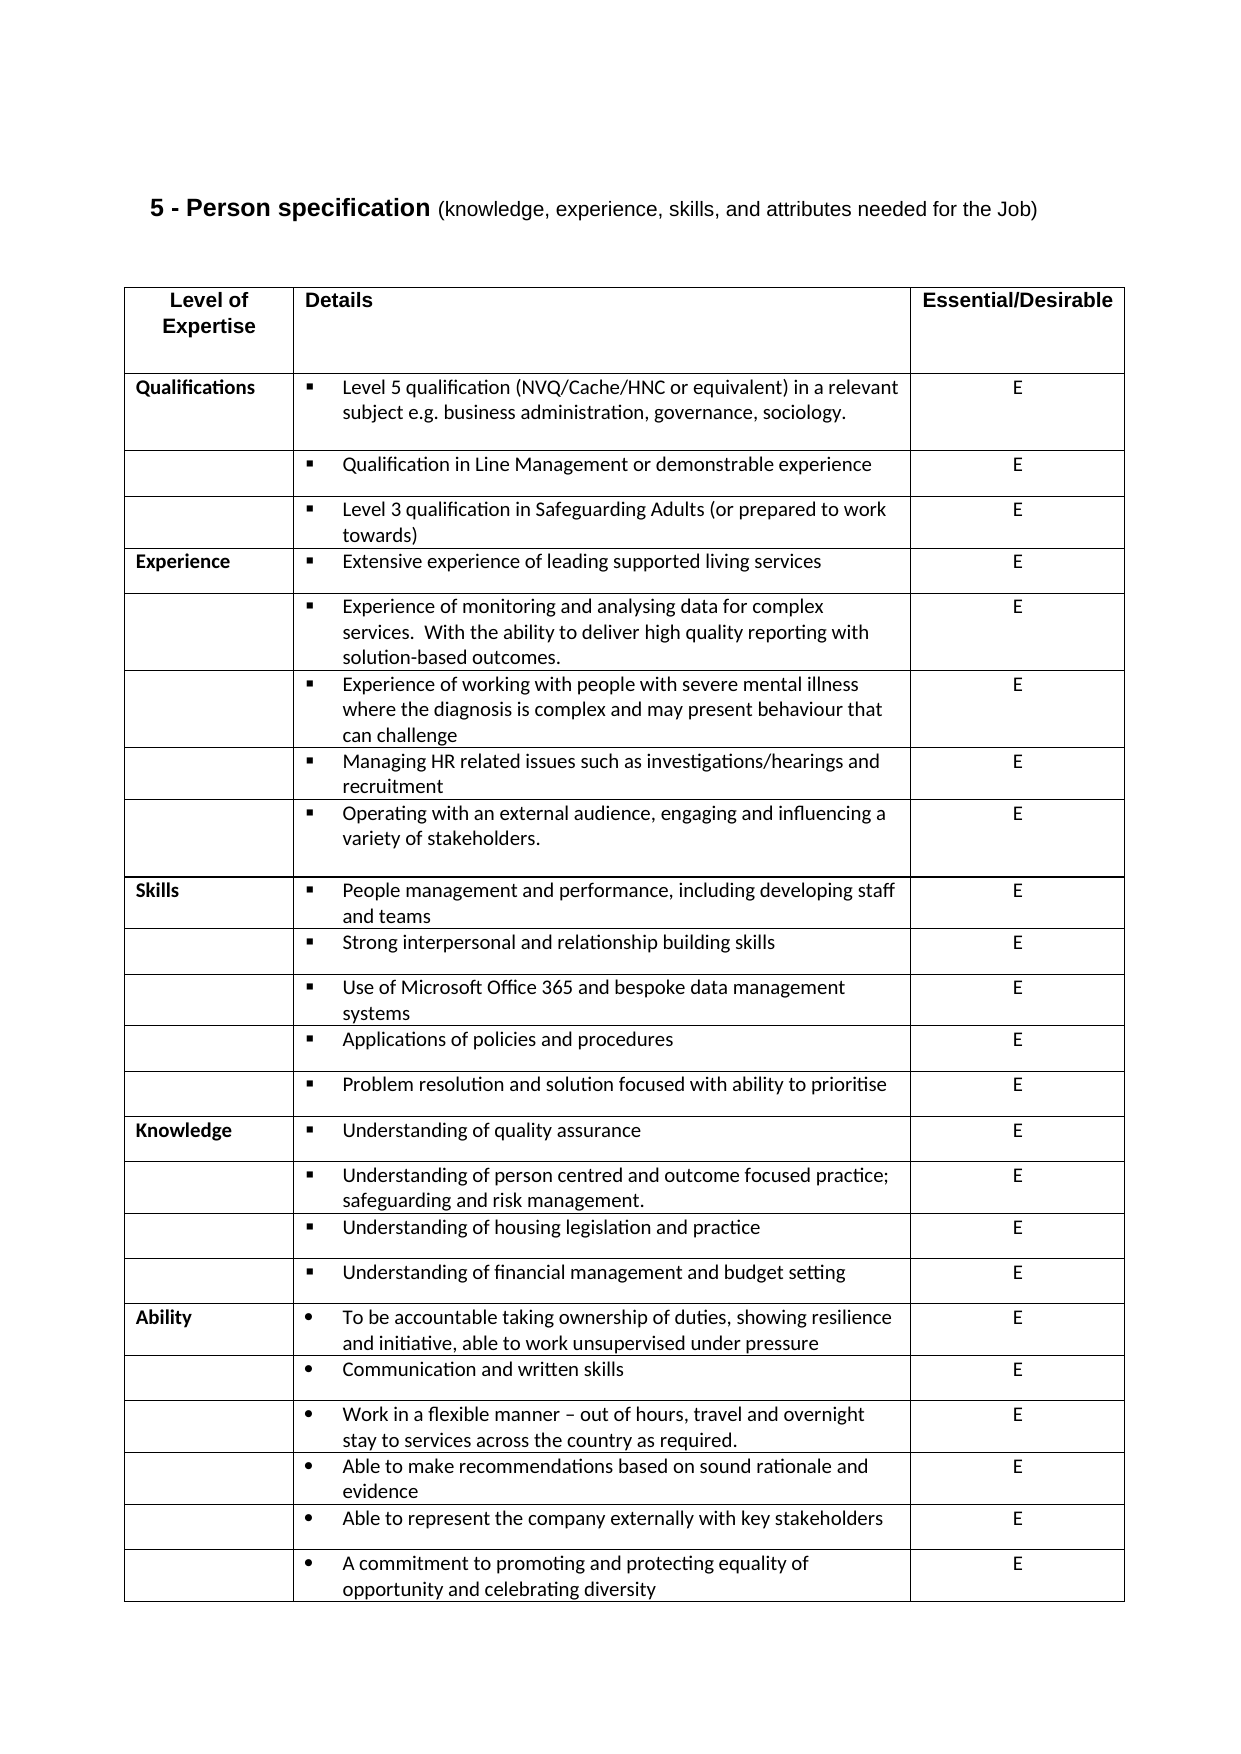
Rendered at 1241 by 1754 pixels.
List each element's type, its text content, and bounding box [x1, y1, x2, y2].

table_cell Communication and written skills [294, 1356, 910, 1400]
table_header Details [294, 288, 910, 373]
table_cell Extensive experience of leading supported living services [294, 549, 910, 593]
table_cell E [911, 1453, 1124, 1504]
table_cell A commitment to promoting and protecting equality of opportunity and celebrating diversity [294, 1550, 910, 1601]
table_cell Able to represent the company externally with key stakeholders [294, 1505, 910, 1549]
table_cell Able to make recommendations based on sound rationale and evidence [294, 1453, 910, 1504]
table_cell E [911, 1401, 1124, 1452]
table_cell Knowledge [125, 1117, 293, 1161]
table_cell E [911, 878, 1124, 928]
table_cell E [911, 671, 1124, 747]
table_cell [125, 497, 293, 547]
table_cell E [911, 1505, 1124, 1549]
table_cell E [911, 1117, 1124, 1161]
table_cell Problem resolution and solution focused with ability to prioritise [294, 1072, 910, 1116]
table_cell E [911, 975, 1124, 1025]
table_cell E [911, 1304, 1124, 1355]
table_cell [125, 975, 293, 1025]
table_cell E [911, 1550, 1124, 1601]
table_cell [125, 929, 293, 973]
table_cell [125, 594, 293, 670]
table_cell Operating with an external audience, engaging and influencing a variety of stakeholders. [294, 800, 910, 876]
table_cell E [911, 748, 1124, 799]
table_cell Understanding of financial management and budget setting [294, 1259, 910, 1303]
table_cell [125, 1214, 293, 1258]
table_cell Applications of policies and procedures [294, 1026, 910, 1071]
table_cell People management and performance, including developing staff and teams [294, 878, 910, 928]
table_cell E [911, 497, 1124, 547]
table_cell [125, 1505, 293, 1549]
table_cell [125, 1453, 293, 1504]
table_cell Ability [125, 1304, 293, 1355]
table_cell [125, 1162, 293, 1213]
table_cell [125, 1356, 293, 1400]
table_cell E [911, 1214, 1124, 1258]
table_cell E [911, 1072, 1124, 1116]
table_cell [125, 1259, 293, 1303]
table_cell [125, 1026, 293, 1071]
table_cell Experience of working with people with severe mental illness where the diagnosis is complex and may present behaviour that can challenge [294, 671, 910, 747]
table_header Level of Expertise [125, 288, 293, 373]
table_cell E [911, 549, 1124, 593]
table_cell E [911, 451, 1124, 496]
table_cell [125, 800, 293, 876]
table_cell E [911, 929, 1124, 973]
table_cell E [911, 1026, 1124, 1071]
table_cell Level 5 qualification (NVQ/Cache/HNC or equivalent) in a relevant subject e.g. business administration, governance, sociology. [294, 374, 910, 450]
table_cell Understanding of quality assurance [294, 1117, 910, 1161]
table_cell Level 3 qualification in Safeguarding Adults (or prepared to work towards) [294, 497, 910, 547]
table_cell Understanding of housing legislation and practice [294, 1214, 910, 1258]
table_cell To be accountable taking ownership of duties, showing resilience and initiative, able to work unsupervised under pressure [294, 1304, 910, 1355]
table_cell Qualifications [125, 374, 293, 450]
table_cell E [911, 594, 1124, 670]
table_cell E [911, 800, 1124, 876]
table_cell Experience [125, 549, 293, 593]
table_cell E [911, 1356, 1124, 1400]
table_cell Managing HR related issues such as investigations/hearings and recruitment [294, 748, 910, 799]
table_cell E [911, 374, 1124, 450]
table_header Essential/Desirable [911, 288, 1124, 373]
table_cell Work in a flexible manner – out of hours, travel and overnight stay to services across the country as required. [294, 1401, 910, 1452]
table_cell [125, 1401, 293, 1452]
table_cell [125, 671, 293, 747]
table_cell [125, 1072, 293, 1116]
table_cell Skills [125, 878, 293, 928]
table_cell Experience of monitoring and analysing data for complex services. With the ability to deliver high quality reporting with solution-based outcomes. [294, 594, 910, 670]
table_cell [125, 451, 293, 496]
text 5 - Person specification (knowledge, experience, skills, and attributes needed for the Job) [150, 192, 1090, 221]
table_cell [125, 1550, 293, 1601]
table_cell Qualification in Line Management or demonstrable experience [294, 451, 910, 496]
table_cell Strong interpersonal and relationship building skills [294, 929, 910, 973]
table_cell E [911, 1259, 1124, 1303]
table_cell [125, 748, 293, 799]
table_cell E [911, 1162, 1124, 1213]
table_cell Understanding of person centred and outcome focused practice; safeguarding and risk management. [294, 1162, 910, 1213]
table_cell Use of Microsoft Office 365 and bespoke data management systems [294, 975, 910, 1025]
